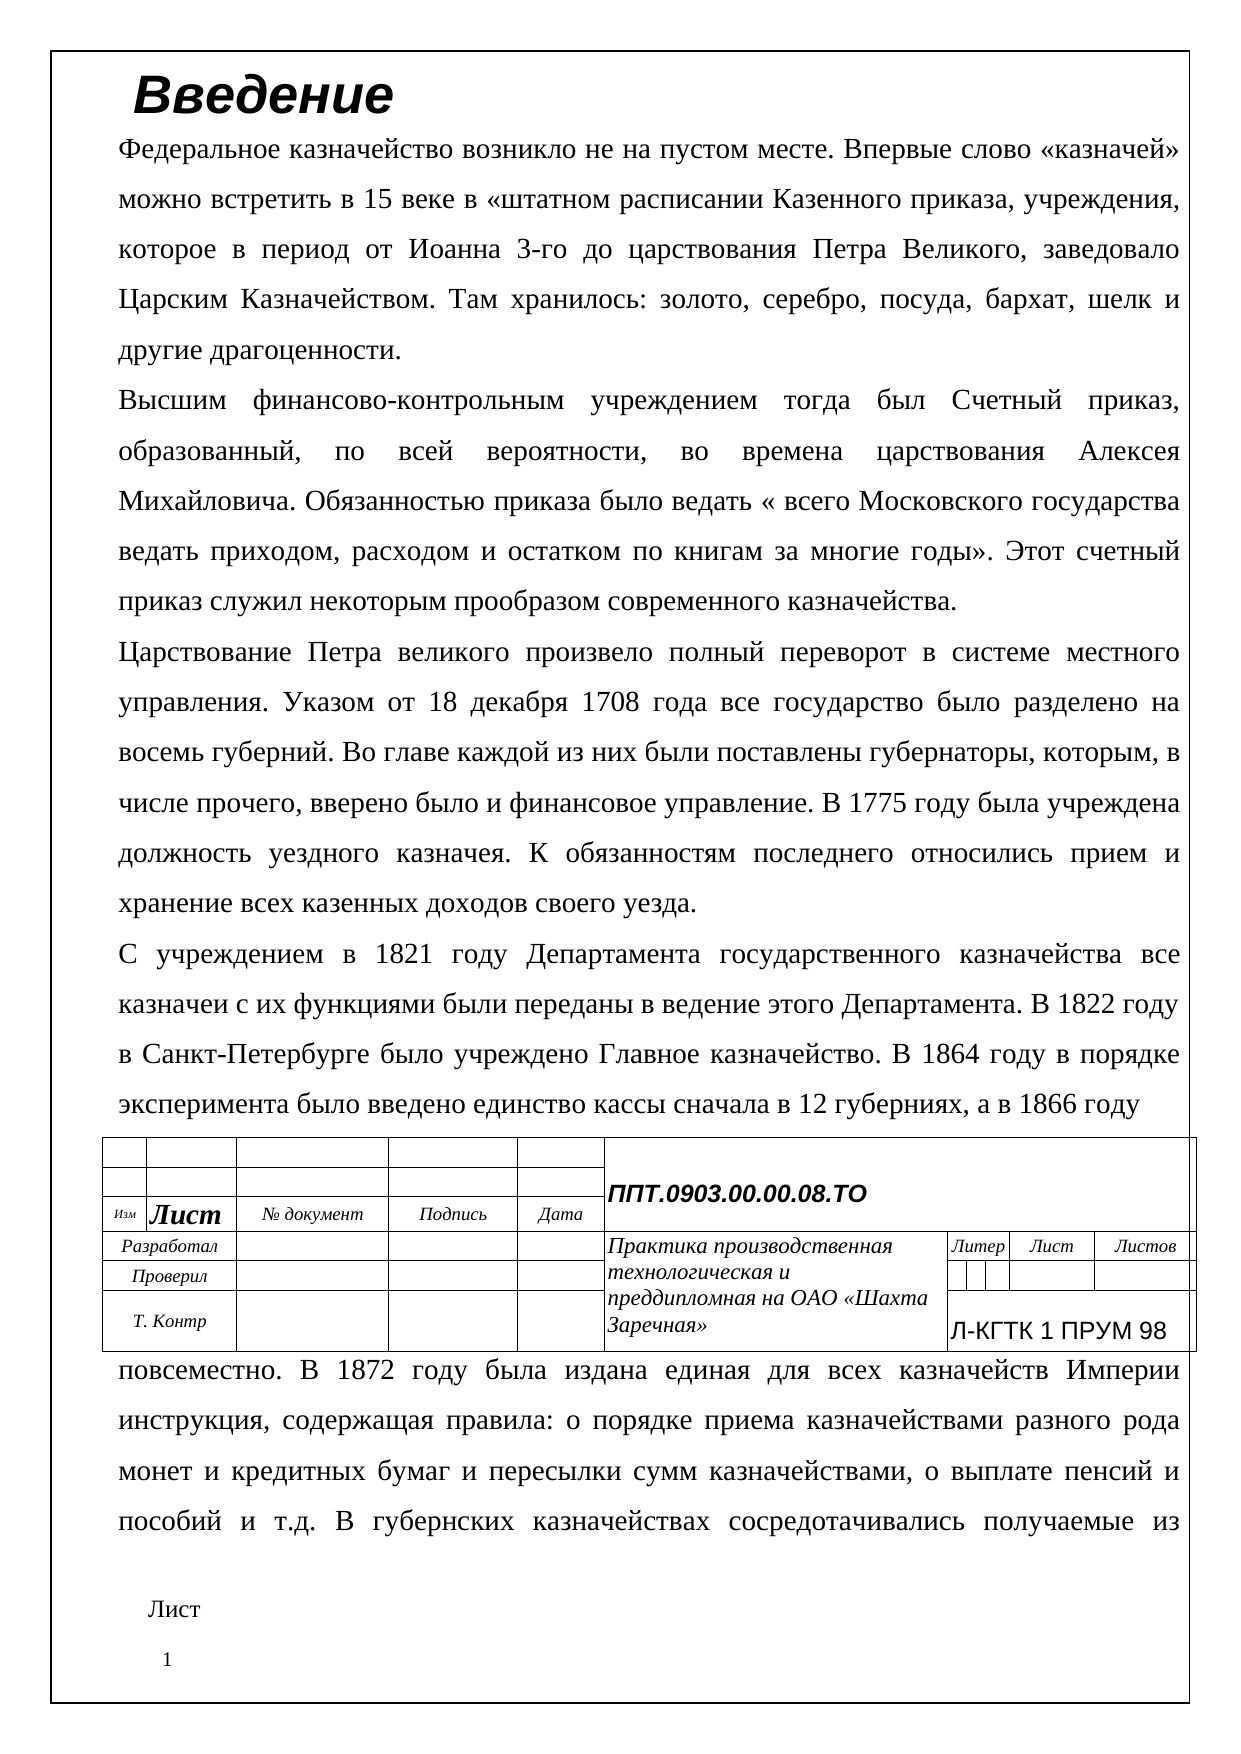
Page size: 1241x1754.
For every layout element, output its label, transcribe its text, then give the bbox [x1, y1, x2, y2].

table_cell Литер [948, 1232, 1009, 1260]
table_cell Т. Контр [103, 1291, 236, 1351]
table_header [147, 1138, 236, 1167]
table_cell [103, 1168, 146, 1196]
table_header [518, 1138, 604, 1167]
table_cell Подпись [389, 1197, 517, 1231]
table_cell [518, 1261, 604, 1290]
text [118, 1352, 1181, 1536]
table_cell [237, 1291, 388, 1351]
table_cell Разработал [103, 1232, 236, 1260]
table_cell [518, 1232, 604, 1260]
table_header ППТ.0903.00.00.08.ТО [605, 1138, 1189, 1231]
table_cell [1095, 1261, 1189, 1290]
table_cell № документ [237, 1197, 388, 1231]
text в Санкт-Петербурге было учреждено Главное казначейство. В 1864 году в порядке эксперимента было введено единство кассы сначала в 12 губерниях, а в 1866 году [118, 1036, 1181, 1120]
table_cell [518, 1168, 604, 1196]
table_cell [237, 1168, 388, 1196]
table_cell [389, 1168, 517, 1196]
table_cell Листов [1095, 1232, 1189, 1260]
table_cell [518, 1291, 604, 1351]
table_cell [1010, 1261, 1094, 1290]
table_cell Лист [1010, 1232, 1094, 1260]
table_cell Проверил [103, 1261, 236, 1290]
table_header [237, 1138, 388, 1167]
table_cell [1190, 1261, 1196, 1290]
table_cell [967, 1261, 985, 1290]
table_cell Практика производственная технологическая и преддипломная на ОАО «Шахта Заречная» [605, 1232, 947, 1351]
text Царствование Петра великого произвело полный переворот в системе местного управления. Указом от 18 декабря 1708 года все государство было разделено на восемь губерний. Во главе каждой из них были поставлены губернаторы, которым, в числе прочего, вверено было и финансовое управление. В 1775 году была учреждена должность уездного казначея. К обязанностям последнего относились прием и хранение всех казенных доходов своего уезда. [118, 634, 1181, 919]
subtitle Введение [118, 62, 1181, 124]
table_cell Изм [103, 1197, 146, 1231]
text С учреждением в 1821 году Департамента государственного казначейства все казначеи с их функциями были переданы в ведение этого Департамента. В 1822 году [118, 936, 1181, 1019]
table_cell [986, 1261, 1009, 1290]
table_header [103, 1138, 146, 1167]
table_cell [389, 1291, 517, 1351]
table_cell [948, 1261, 966, 1290]
table_cell Л-КГТК 1 ПРУМ 98 [948, 1291, 1189, 1351]
table_cell [237, 1232, 388, 1260]
table_cell [389, 1232, 517, 1260]
table_cell [389, 1261, 517, 1290]
table_cell [147, 1168, 236, 1196]
text Высшим финансово-контрольным учреждением тогда был Счетный приказ, образованный, по всей вероятности, во времена царствования Алексея Михайловича. Обязанностью приказа было ведать « всего Московского государства ведать приходом, расходом и остатком по книгам за многие годы». Этот счетный приказ служил некоторым прообразом современного казначейства. [118, 382, 1181, 617]
table_header [389, 1138, 517, 1167]
table_cell [237, 1261, 388, 1290]
table_cell Дата [518, 1197, 604, 1231]
text Федеральное казначейство возникло не на пустом месте. Впервые слово «казначей» можно встретить в 15 веке в «штатном расписании Казенного приказа, учреждения, которое в период от Иоанна 3-го до царствования Петра Великого, заведовало Царским Казначейством. Там хранилось: золото, серебро, посуда, бархат, шелк и другие драгоценности. [118, 131, 1181, 366]
table_cell Лист [147, 1197, 236, 1231]
